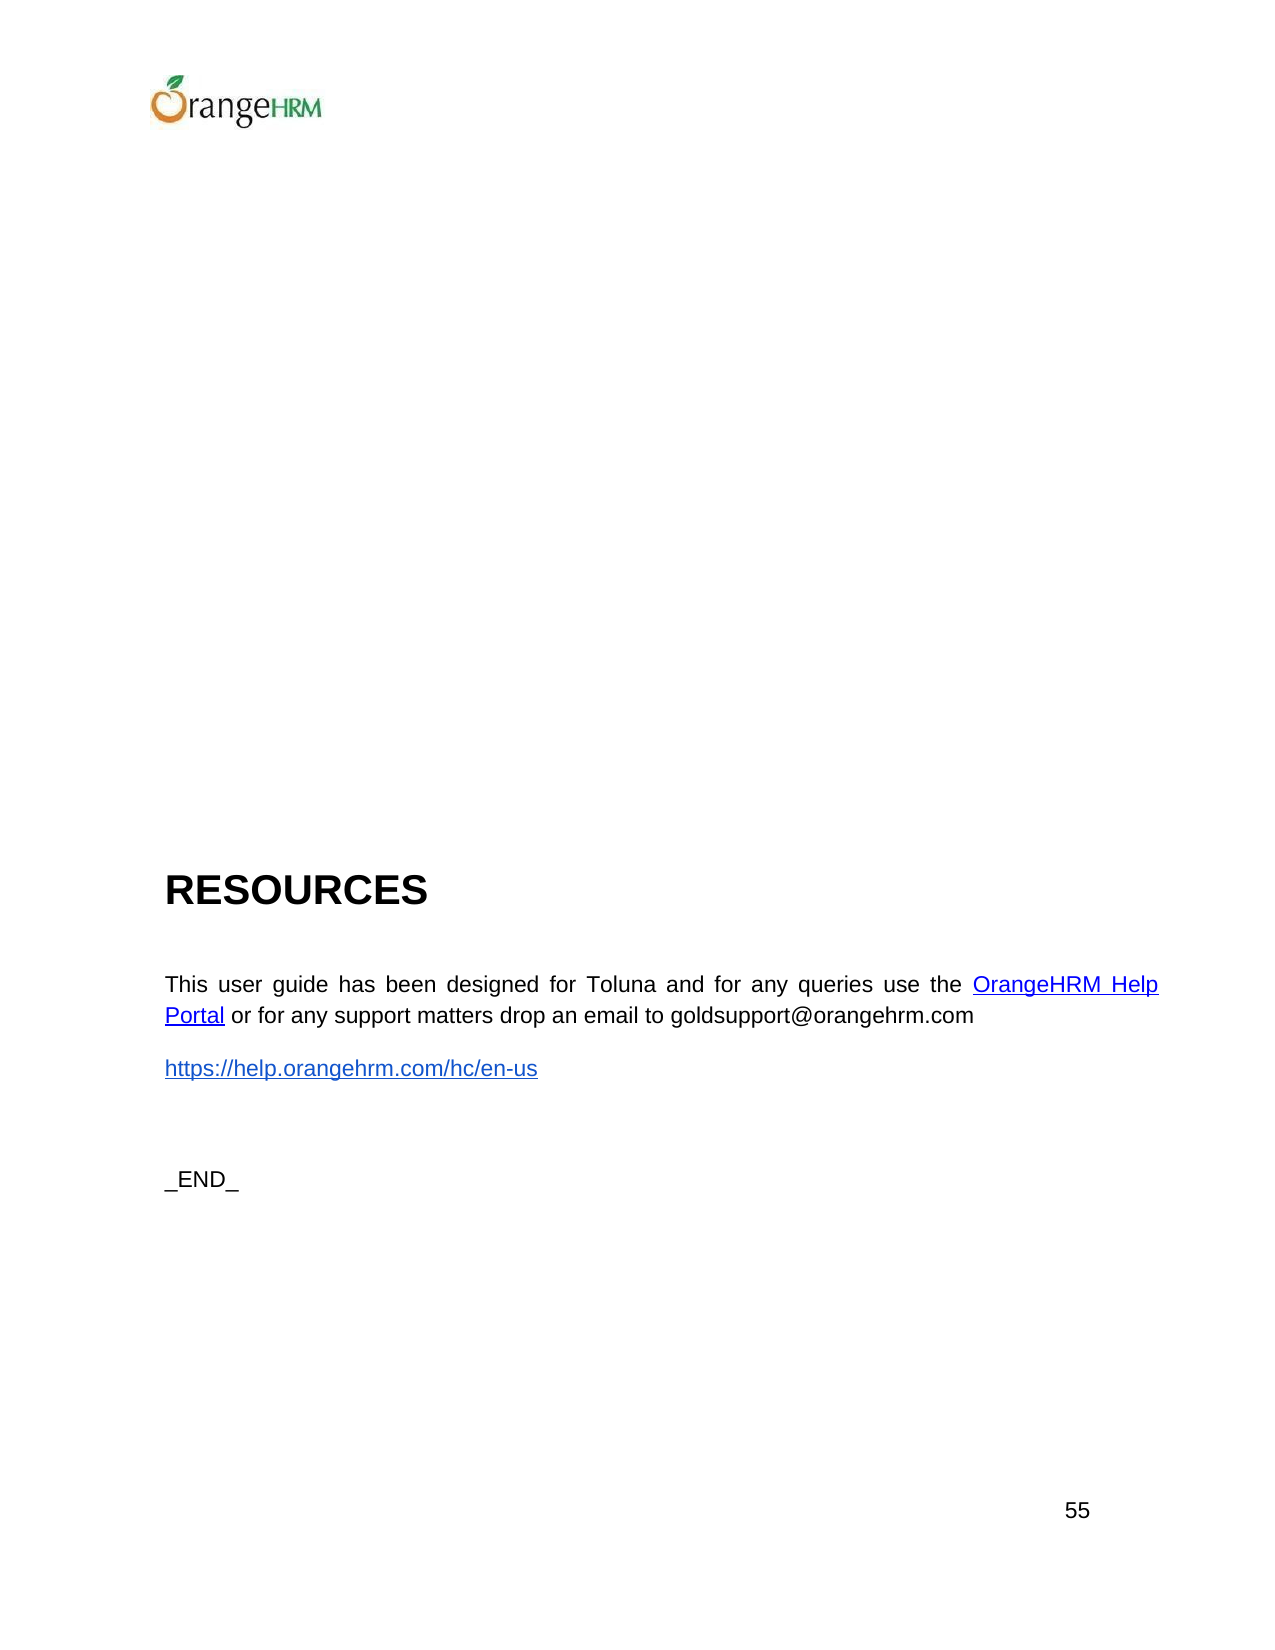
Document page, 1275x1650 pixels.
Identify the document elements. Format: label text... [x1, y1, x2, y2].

subtitle RESOURCES [164, 865, 1158, 913]
text _END_ [164, 1166, 1158, 1192]
text https://help.orangehrm.com/hc/en-us [164, 1055, 1158, 1081]
text This user guide has been designed for Toluna and for any queries use the OrangeHRM Help Portal or for any support matters drop an email to goldsupport@orangehrm.com [164, 971, 1158, 1028]
picture [150, 75, 325, 130]
